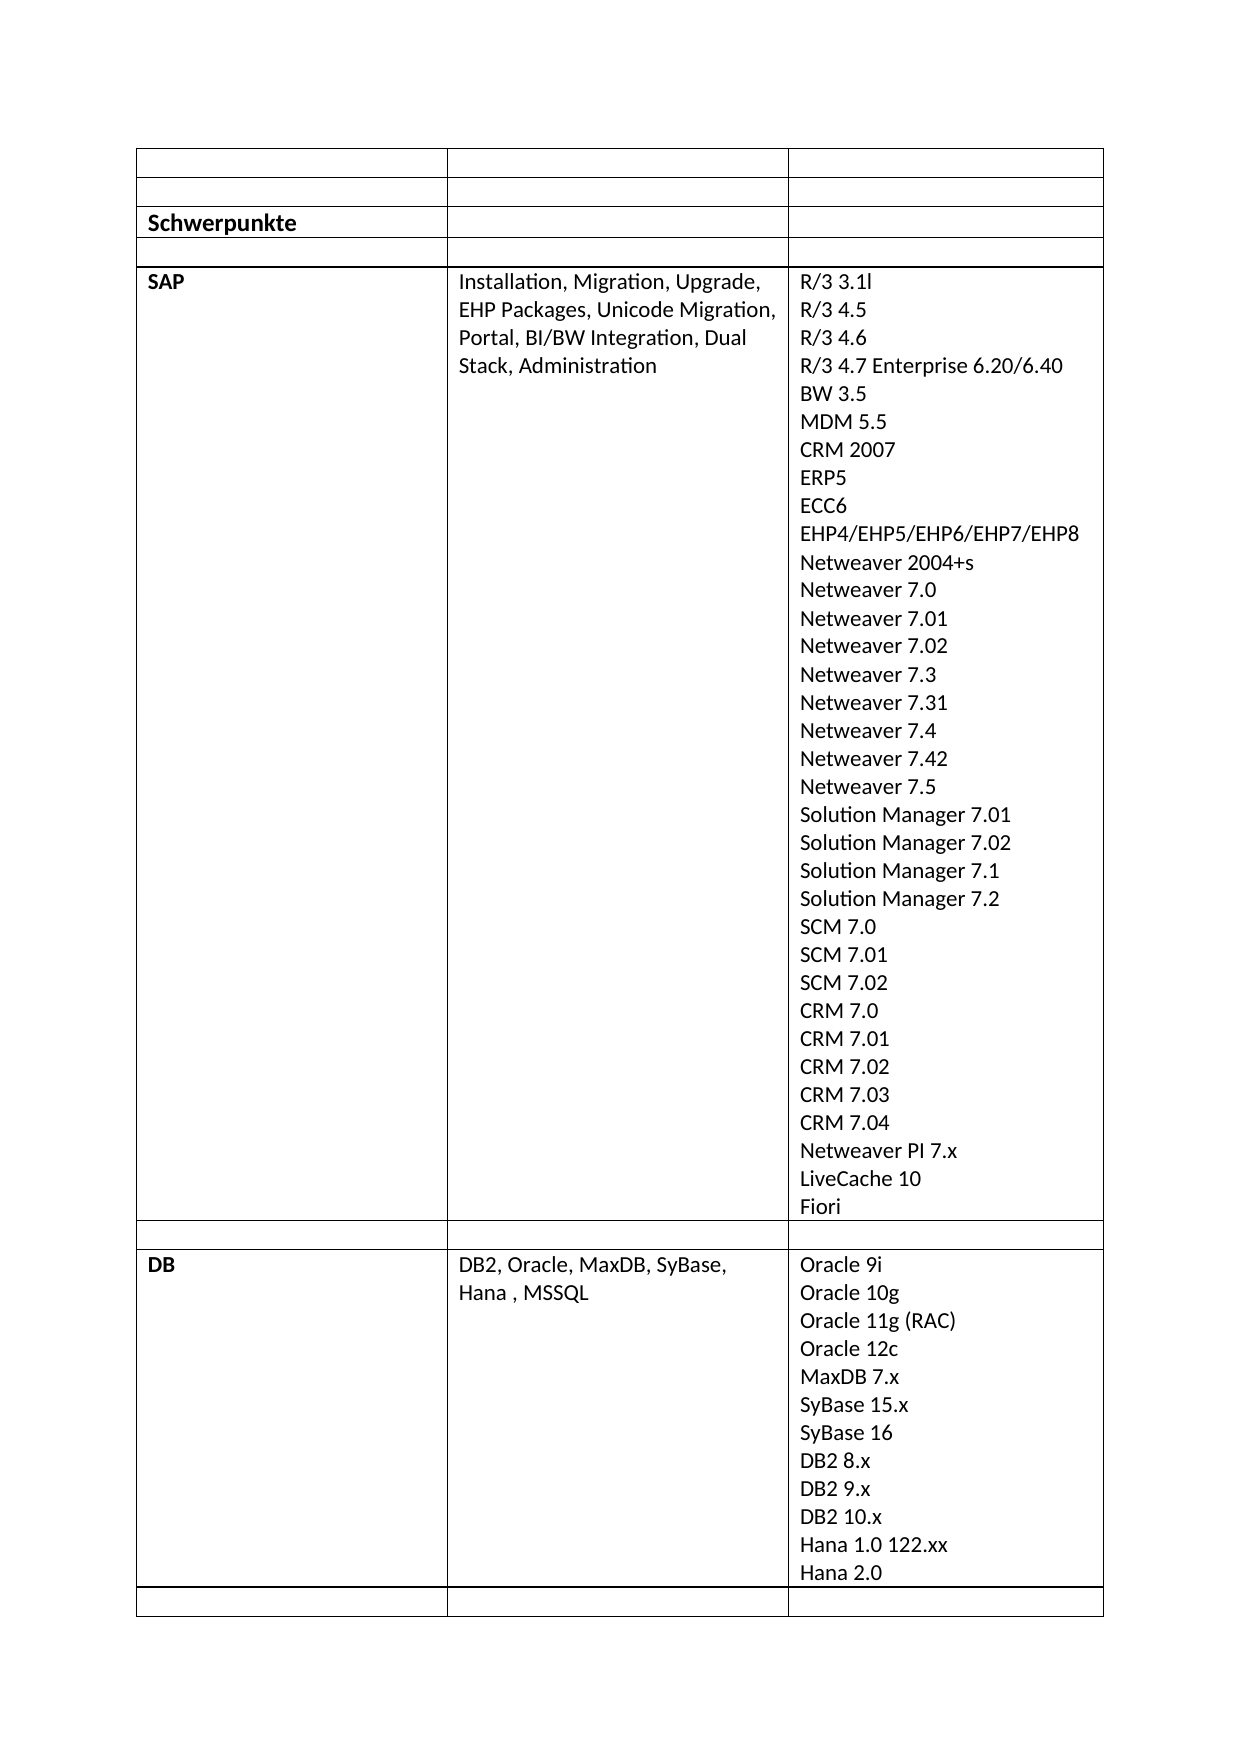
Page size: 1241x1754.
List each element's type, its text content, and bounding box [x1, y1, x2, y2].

table_cell [137, 178, 447, 206]
table_cell SAP [137, 268, 447, 1220]
table_cell [789, 207, 1103, 237]
table_cell [448, 238, 788, 266]
table_cell [137, 1221, 447, 1249]
table_cell Oracle 9i Oracle 10g Oracle 11g (RAC) Oracle 12c MaxDB 7.x SyBase 15.x SyBase 16 DB2 8.x DB2 9.x DB2 10.x Hana 1.0 122.xx Hana 2.0 [789, 1250, 1103, 1586]
table_cell [448, 1588, 788, 1616]
table_cell [789, 238, 1103, 266]
table_cell [448, 1221, 788, 1249]
table_cell [789, 149, 1103, 177]
table_cell [448, 149, 788, 177]
table_cell R/3 3.1l R/3 4.5 R/3 4.6 R/3 4.7 Enterprise 6.20/6.40 BW 3.5 MDM 5.5 CRM 2007 ERP5 ECC6 EHP4/EHP5/EHP6/EHP7/EHP8 Netweaver 2004+s Netweaver 7.0 Netweaver 7.01 Netweaver 7.02 Netweaver 7.3 Netweaver 7.31 Netweaver 7.4 Netweaver 7.42 Netweaver 7.5 Solution Manager 7.01 Solution Manager 7.02 Solution Manager 7.1 Solution Manager 7.2 SCM 7.0 SCM 7.01 SCM 7.02 CRM 7.0 CRM 7.01 CRM 7.02 CRM 7.03 CRM 7.04 Netweaver PI 7.x LiveCache 10 Fiori [789, 268, 1103, 1220]
table_cell [789, 178, 1103, 206]
table_cell [137, 1588, 447, 1616]
table_cell [137, 149, 447, 177]
table_cell DB [137, 1250, 447, 1586]
table_cell DB2, Oracle, MaxDB, SyBase, Hana , MSSQL [448, 1250, 788, 1586]
table_cell Installation, Migration, Upgrade, EHP Packages, Unicode Migration, Portal, BI/BW Integration, Dual Stack, Administration [448, 268, 788, 1220]
table_cell [789, 1221, 1103, 1249]
table_cell [448, 178, 788, 206]
table_cell [137, 238, 447, 266]
table_cell [789, 1588, 1103, 1616]
table_cell [448, 207, 788, 237]
table_cell Schwerpunkte [137, 207, 447, 237]
